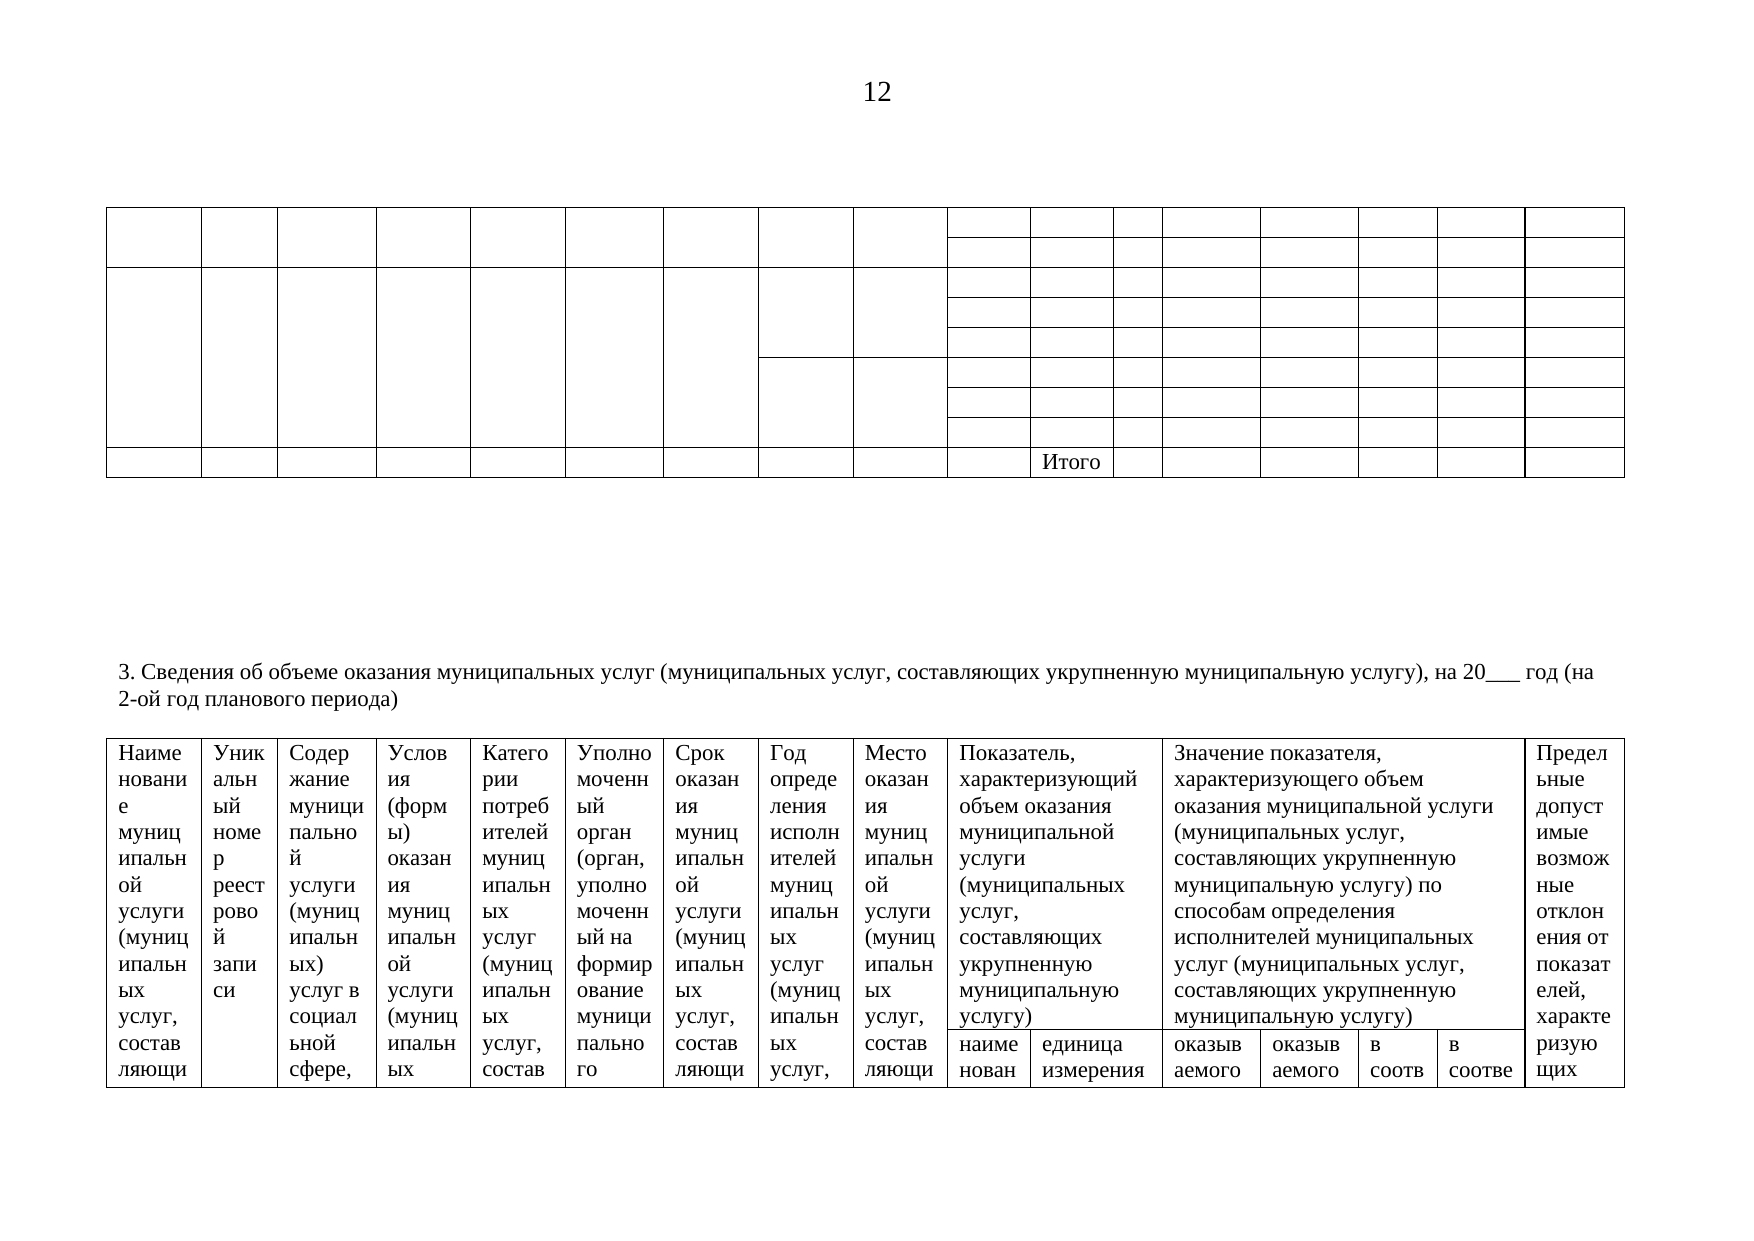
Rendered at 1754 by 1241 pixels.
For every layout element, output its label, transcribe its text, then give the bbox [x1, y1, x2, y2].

table_cell Категории потребителей муниципальных услуг (муниципальных услуг, составляющих укрупненную муниципальную услугу) [471, 739, 565, 1087]
table_cell [1114, 298, 1162, 327]
table_cell [471, 268, 565, 447]
table_cell [1163, 388, 1260, 417]
table_cell [664, 448, 758, 477]
table_cell [854, 208, 947, 267]
table_cell [1261, 388, 1358, 417]
table_cell [471, 448, 565, 477]
table_cell [1359, 238, 1437, 267]
table_cell единица измерения [1031, 1030, 1162, 1087]
table_cell [1438, 358, 1524, 387]
table_cell [1438, 328, 1524, 357]
table_cell [1526, 388, 1624, 417]
table_cell [1438, 208, 1524, 237]
table_cell [948, 208, 1030, 237]
table_cell [1261, 328, 1358, 357]
table_cell Уникальный номер реестровой записи [202, 739, 277, 1087]
table_cell [202, 268, 277, 447]
table_cell Итого [1031, 448, 1113, 477]
table_cell [1261, 208, 1358, 237]
table_cell [1114, 418, 1162, 447]
table_cell [948, 268, 1030, 297]
table_cell [948, 238, 1030, 267]
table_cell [1261, 1030, 1358, 1087]
table_cell [1526, 238, 1624, 267]
table_cell [664, 268, 758, 447]
table_cell [1359, 418, 1437, 447]
table_cell [1114, 448, 1162, 477]
table_cell [1438, 388, 1524, 417]
table_cell [1438, 298, 1524, 327]
table_cell [1526, 418, 1624, 447]
table_cell [1526, 328, 1624, 357]
table_cell Год определения исполнителей муниципальных услуг (муниципальных услуг, составляющих укрупненную муниципальную услугу) [759, 739, 853, 1087]
table_cell [1438, 448, 1524, 477]
table_cell [948, 388, 1030, 417]
table_cell [107, 448, 201, 477]
table_cell [1031, 298, 1113, 327]
table_cell [1031, 418, 1113, 447]
table_cell [1359, 388, 1437, 417]
table_cell [1438, 238, 1524, 267]
table_cell [278, 268, 376, 447]
table_cell [202, 448, 277, 477]
table_cell [948, 328, 1030, 357]
table_cell Показатель, характеризующий объем оказания муниципальной услуги (муниципальных услуг, составляющих укрупненную муниципальную услугу) [948, 739, 1162, 1029]
table_cell [1114, 268, 1162, 297]
table_cell [1526, 358, 1624, 387]
table_cell [1031, 268, 1113, 297]
table_cell [278, 448, 376, 477]
table_cell [1163, 418, 1260, 447]
table_cell [1114, 388, 1162, 417]
table_cell Наименование муниципальной услуги (муниципальных услуг, составляющих укрупненную муниципальную услугу) [107, 739, 201, 1087]
table_cell [948, 298, 1030, 327]
table_cell [1438, 418, 1524, 447]
table_cell [1031, 208, 1113, 237]
table_cell Срок оказания муниципальной услуги (муниципальных услуг, составляющих укрупненную муниципальную услугу) [664, 739, 758, 1087]
table_cell [107, 268, 201, 447]
table_cell [1359, 358, 1437, 387]
table_cell [1359, 328, 1437, 357]
table_cell [1359, 448, 1437, 477]
table_cell [1114, 358, 1162, 387]
table_cell [1359, 298, 1437, 327]
table_cell Уполномоченный орган (орган, уполномоченный на формирование муниципального социального заказа) [566, 739, 663, 1087]
table_cell [566, 268, 663, 447]
table_cell [854, 358, 947, 447]
table_cell [1031, 358, 1113, 387]
table_cell [759, 268, 853, 357]
table_cell [1163, 358, 1260, 387]
table_cell Содержание муниципальной услуги (муниципальных) услуг в социальной сфере, составляющих укрупненную муниципальную услугу [278, 739, 376, 1087]
table_cell [1261, 358, 1358, 387]
table_cell [377, 448, 470, 477]
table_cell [1163, 1030, 1260, 1087]
table_cell [1163, 448, 1260, 477]
table_cell [1261, 238, 1358, 267]
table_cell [1438, 1030, 1524, 1087]
table_cell Значение показателя, характеризующего объем оказания муниципальной услуги (муниципальных услуг, составляющих укрупненную муниципальную услугу) по способам определения исполнителей муниципальных услуг (муниципальных услуг, составляющих укрупненную муниципальную услугу) [1163, 739, 1524, 1029]
table_cell [1114, 238, 1162, 267]
table_cell [1163, 268, 1260, 297]
table_cell [854, 268, 947, 357]
table_cell [948, 448, 1030, 477]
table_cell Предельные допустимые возможные отклонения от показателей, характеризующих объем оказания муниципальной услуги (муниципальных услуг, составляющих укрупненную муниципальную услугу) [1526, 739, 1624, 1087]
table_cell [1526, 448, 1624, 477]
table_cell [1031, 238, 1113, 267]
table_cell [1163, 328, 1260, 357]
table_cell [948, 358, 1030, 387]
table_cell Условия (формы) оказания муниципальной услуги (муниципальных услуг, составляющих укрупненную муниципальную услугу) [377, 739, 470, 1087]
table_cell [948, 1030, 1030, 1087]
table_cell [1438, 268, 1524, 297]
table_cell [1261, 298, 1358, 327]
table_header 3. Сведения об объеме оказания муниципальных услуг (муниципальных услуг, составляющих укрупненную муниципальную услугу), на 20___ год (на 2-ой год планового периода) [107, 658, 1624, 738]
table_cell [1114, 328, 1162, 357]
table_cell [1359, 1030, 1437, 1087]
table_cell [1526, 208, 1624, 237]
table_cell [1163, 208, 1260, 237]
table_cell [1261, 268, 1358, 297]
table_cell [1526, 268, 1624, 297]
table_cell [1261, 448, 1358, 477]
table_cell [1163, 298, 1260, 327]
table_cell [1526, 298, 1624, 327]
table_cell Место оказания муниципальной услуги (муниципальных услуг, составляющих укрупненную муниципальную услугу) [854, 739, 947, 1087]
table_cell [1031, 328, 1113, 357]
table_cell [1163, 238, 1260, 267]
table_cell [759, 358, 853, 447]
table_cell [1359, 208, 1437, 237]
table_cell [1114, 208, 1162, 237]
table_cell [566, 448, 663, 477]
table_cell [1031, 388, 1113, 417]
table_cell [759, 448, 853, 477]
table_cell [1359, 268, 1437, 297]
table_cell [948, 418, 1030, 447]
table_cell [377, 268, 470, 447]
table_cell [854, 448, 947, 477]
table_cell [1261, 418, 1358, 447]
